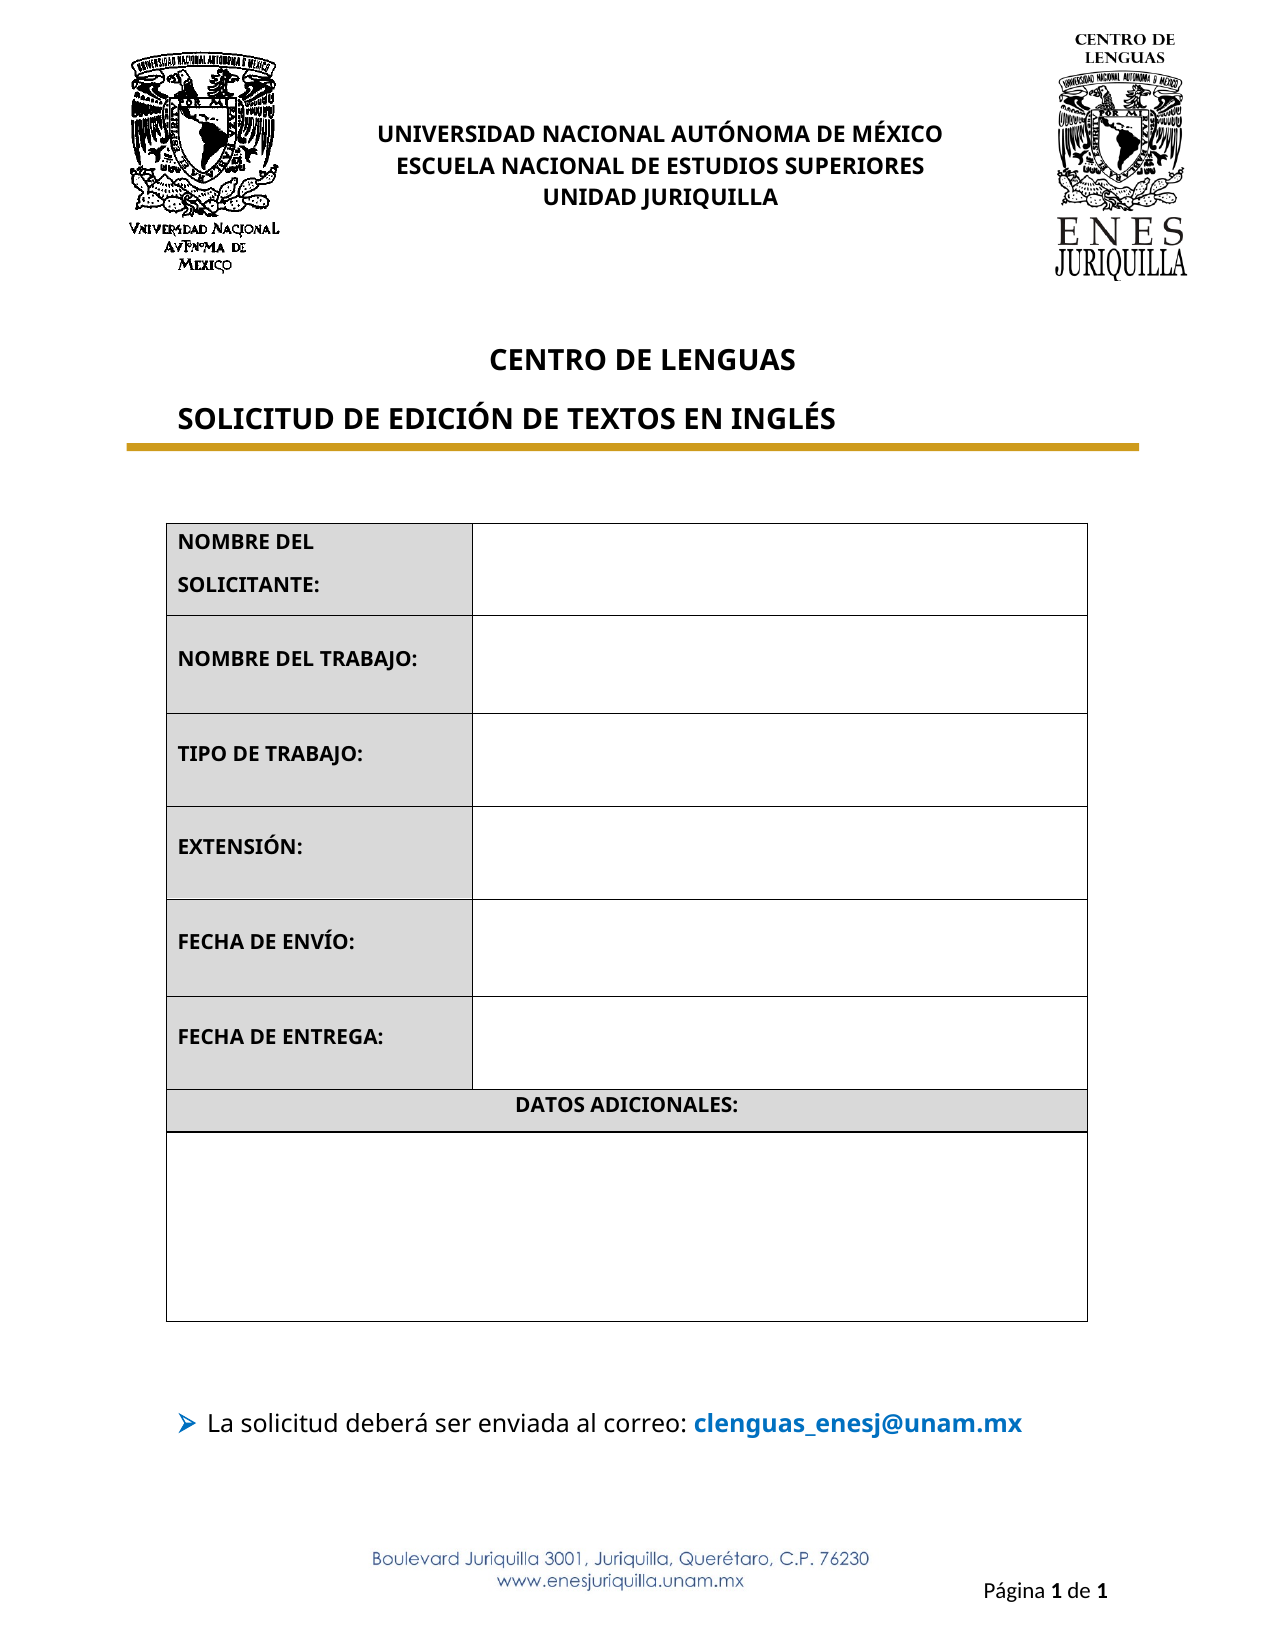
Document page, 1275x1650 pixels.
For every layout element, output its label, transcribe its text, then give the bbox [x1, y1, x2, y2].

table_cell [167, 1133, 1087, 1321]
picture [364, 1535, 880, 1617]
table_header [473, 524, 1087, 615]
table_cell [473, 900, 1087, 996]
table_header NOMBRE DEL SOLICITANTE: [167, 524, 472, 615]
table_cell [473, 616, 1087, 713]
table_cell [473, 807, 1087, 898]
table_cell TIPO DE TRABAJO: [167, 714, 472, 806]
table_cell EXTENSIÓN: [167, 807, 472, 898]
table_cell [473, 714, 1087, 806]
table_cell FECHA DE ENVÍO: [167, 900, 472, 996]
text SOLICITUD DE EDICIÓN DE TEXTOS EN INGLÉS [177, 398, 1107, 438]
text CENTRO DE LENGUAS [177, 339, 1107, 379]
table_cell [473, 997, 1087, 1089]
table_cell DATOS ADICIONALES: [167, 1090, 1087, 1131]
list La solicitud deberá ser enviada al correo: clenguas_enesj@unam.mx [177, 1405, 1107, 1439]
table_cell NOMBRE DEL TRABAJO: [167, 616, 472, 713]
table_cell FECHA DE ENTREGA: [167, 997, 472, 1089]
picture [1015, 20, 1221, 281]
